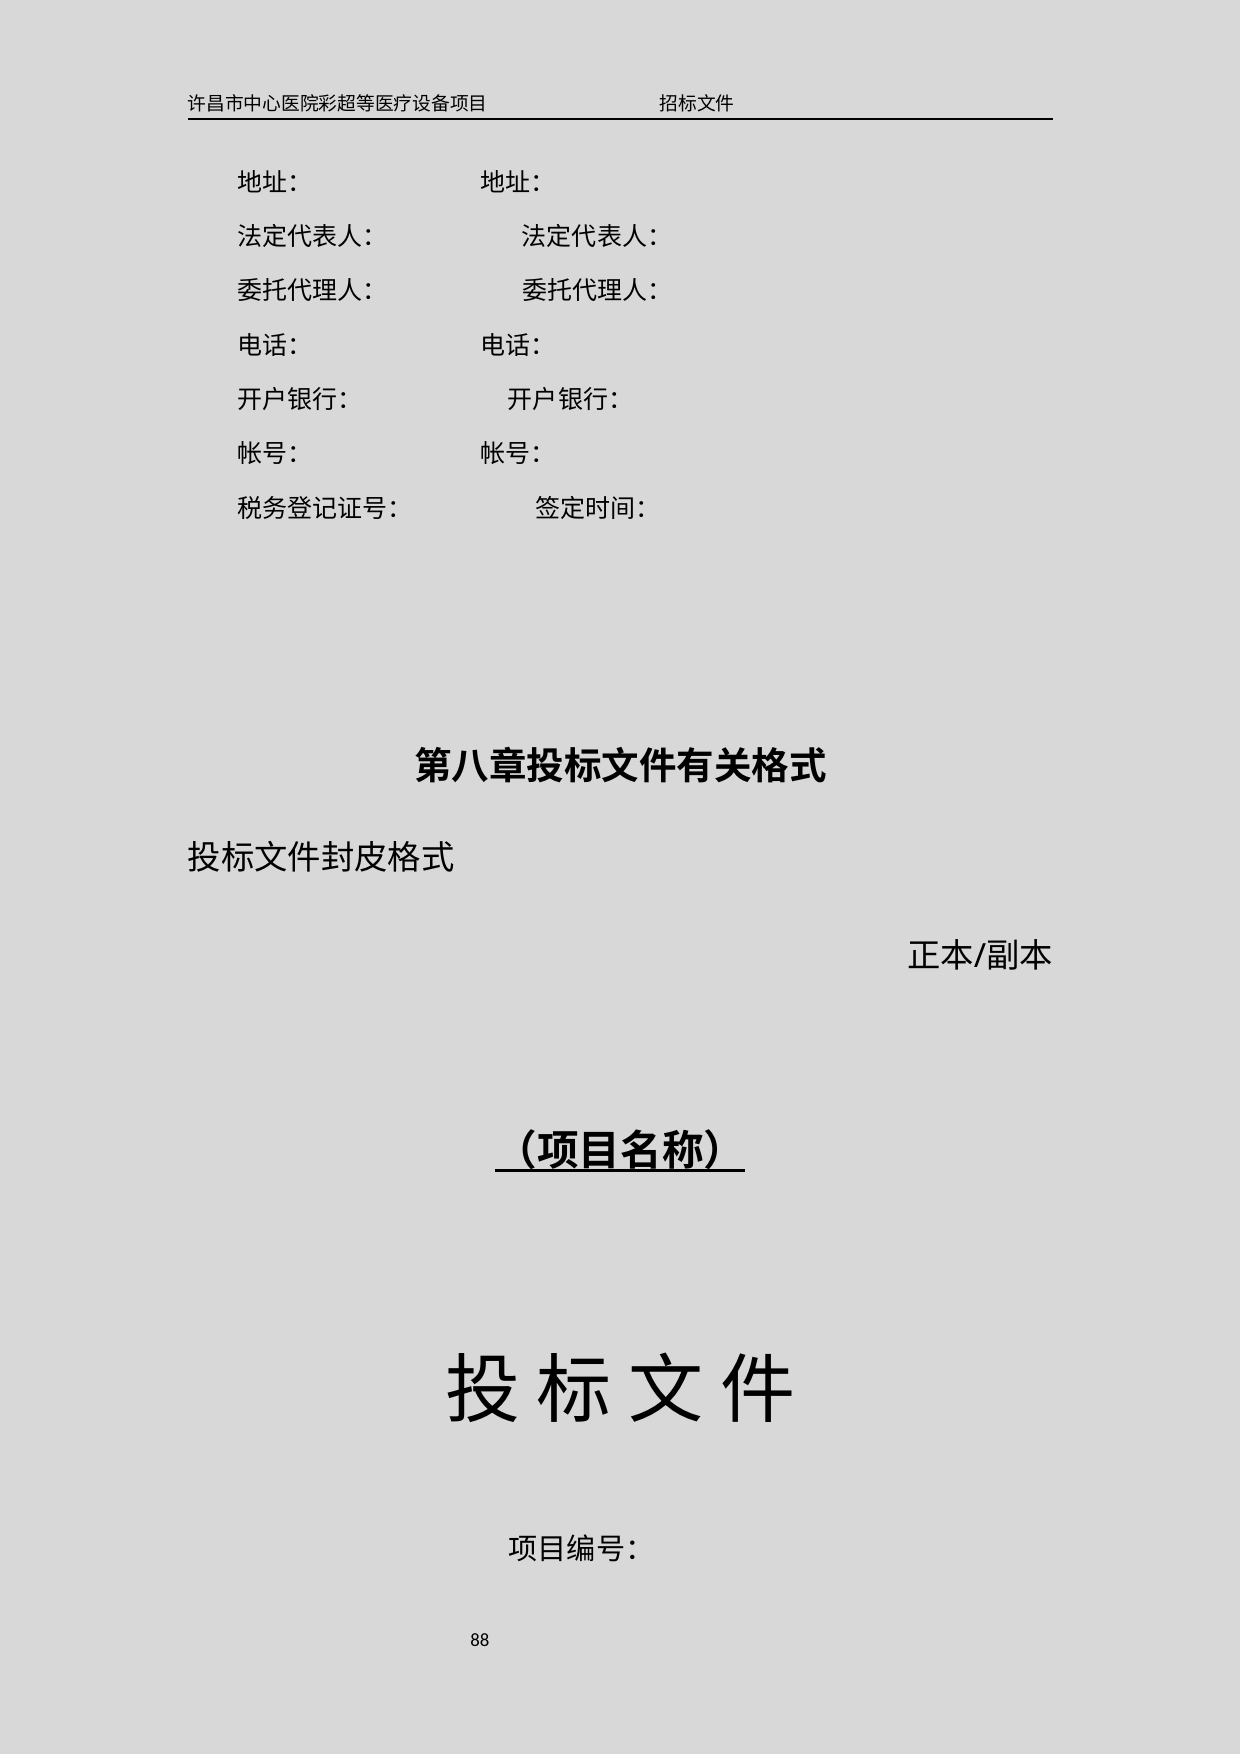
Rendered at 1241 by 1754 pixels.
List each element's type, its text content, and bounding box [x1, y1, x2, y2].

text 税务登记证号： 签定时间： [187, 488, 1053, 524]
text 投 标 文 件 [187, 1319, 1053, 1449]
text 项目编号： [187, 1514, 1053, 1579]
text 帐号： 帐号： [187, 434, 1053, 470]
text 正本/副本 [187, 920, 1053, 985]
text 第八章投标文件有关格式 [187, 731, 1053, 796]
text （项目名称） [187, 1115, 1053, 1180]
text 电话： 电话： [187, 325, 1053, 361]
text 委托代理人： 委托代理人： [187, 271, 1053, 307]
text 投标文件封皮格式 [187, 823, 1053, 888]
text 法定代表人： 法定代表人： [187, 216, 1053, 253]
text 地址： 地址： [187, 162, 1053, 198]
text 开户银行： 开户银行： [187, 379, 1053, 416]
